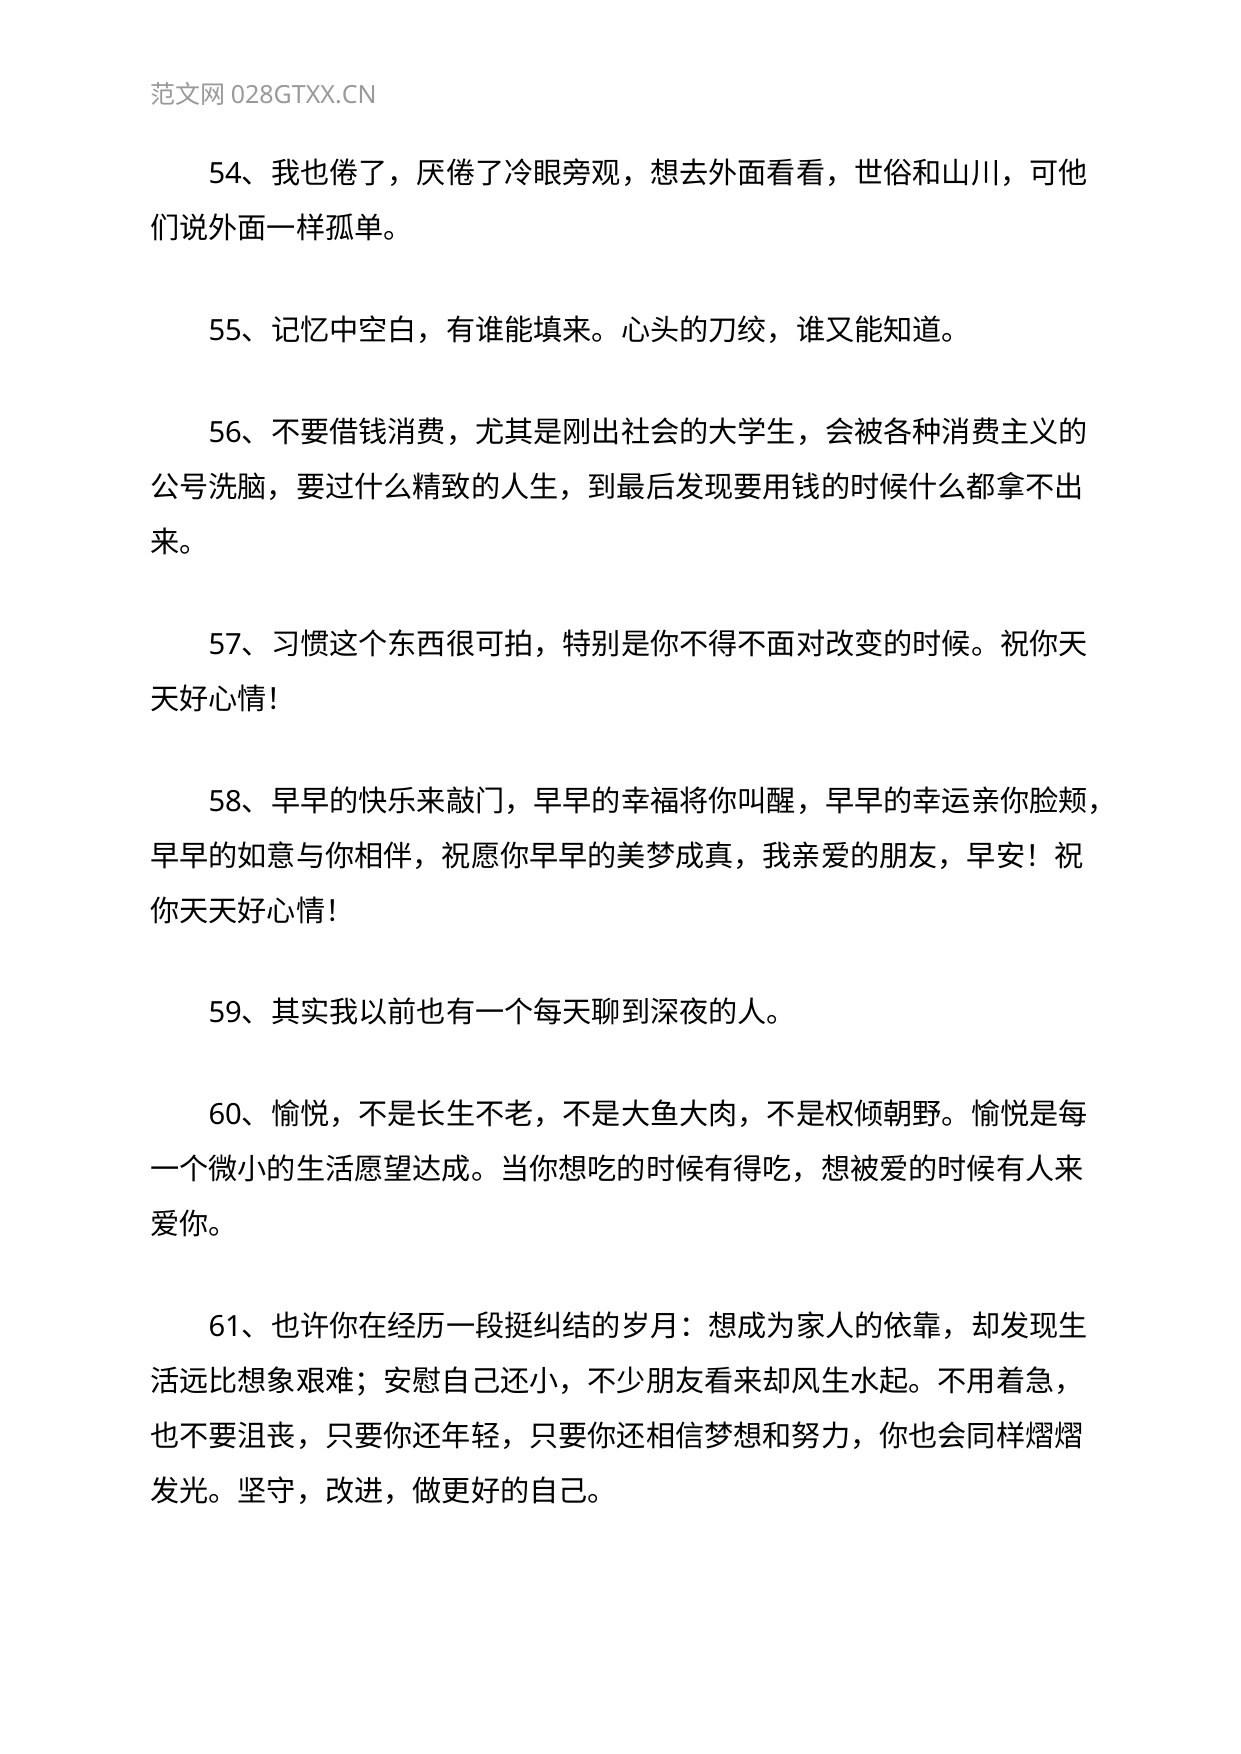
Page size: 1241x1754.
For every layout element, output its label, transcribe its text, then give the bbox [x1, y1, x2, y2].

text 61、也许你在经历一段挺纠结的岁月：想成为家人的依靠，却发现生活远比想象艰难；安慰自己还小，不少朋友看来却风生水起。不用着急，也不要沮丧，只要你还年轻，只要你还相信梦想和努力，你也会同样熠熠发光。坚守，改进，做更好的自己。 [150, 1302, 1090, 1509]
text 54、我也倦了，厌倦了冷眼旁观，想去外面看看，世俗和山川，可他们说外面一样孤单。 [150, 150, 1090, 247]
text 57、习惯这个东西很可拍，特别是你不得不面对改变的时候。祝你天天好心情！ [150, 620, 1090, 718]
text 58、早早的快乐来敲门，早早的幸福将你叫醒，早早的幸运亲你脸颊，早早的如意与你相伴，祝愿你早早的美梦成真，我亲爱的朋友，早安！祝你天天好心情！ [150, 777, 1090, 929]
text 60、愉悦，不是长生不老，不是大鱼大肉，不是权倾朝野。愉悦是每一个微小的生活愿望达成。当你想吃的时候有得吃，想被爱的时候有人来爱你。 [150, 1091, 1090, 1243]
text 55、记忆中空白，有谁能填来。心头的刀绞，谁又能知道。 [150, 307, 1090, 349]
text 56、不要借钱消费，尤其是刚出社会的大学生，会被各种消费主义的公号洗脑，要过什么精致的人生，到最后发现要用钱的时候什么都拿不出来。 [150, 409, 1090, 561]
text 59、其实我以前也有一个每天聊到深夜的人。 [150, 989, 1090, 1031]
